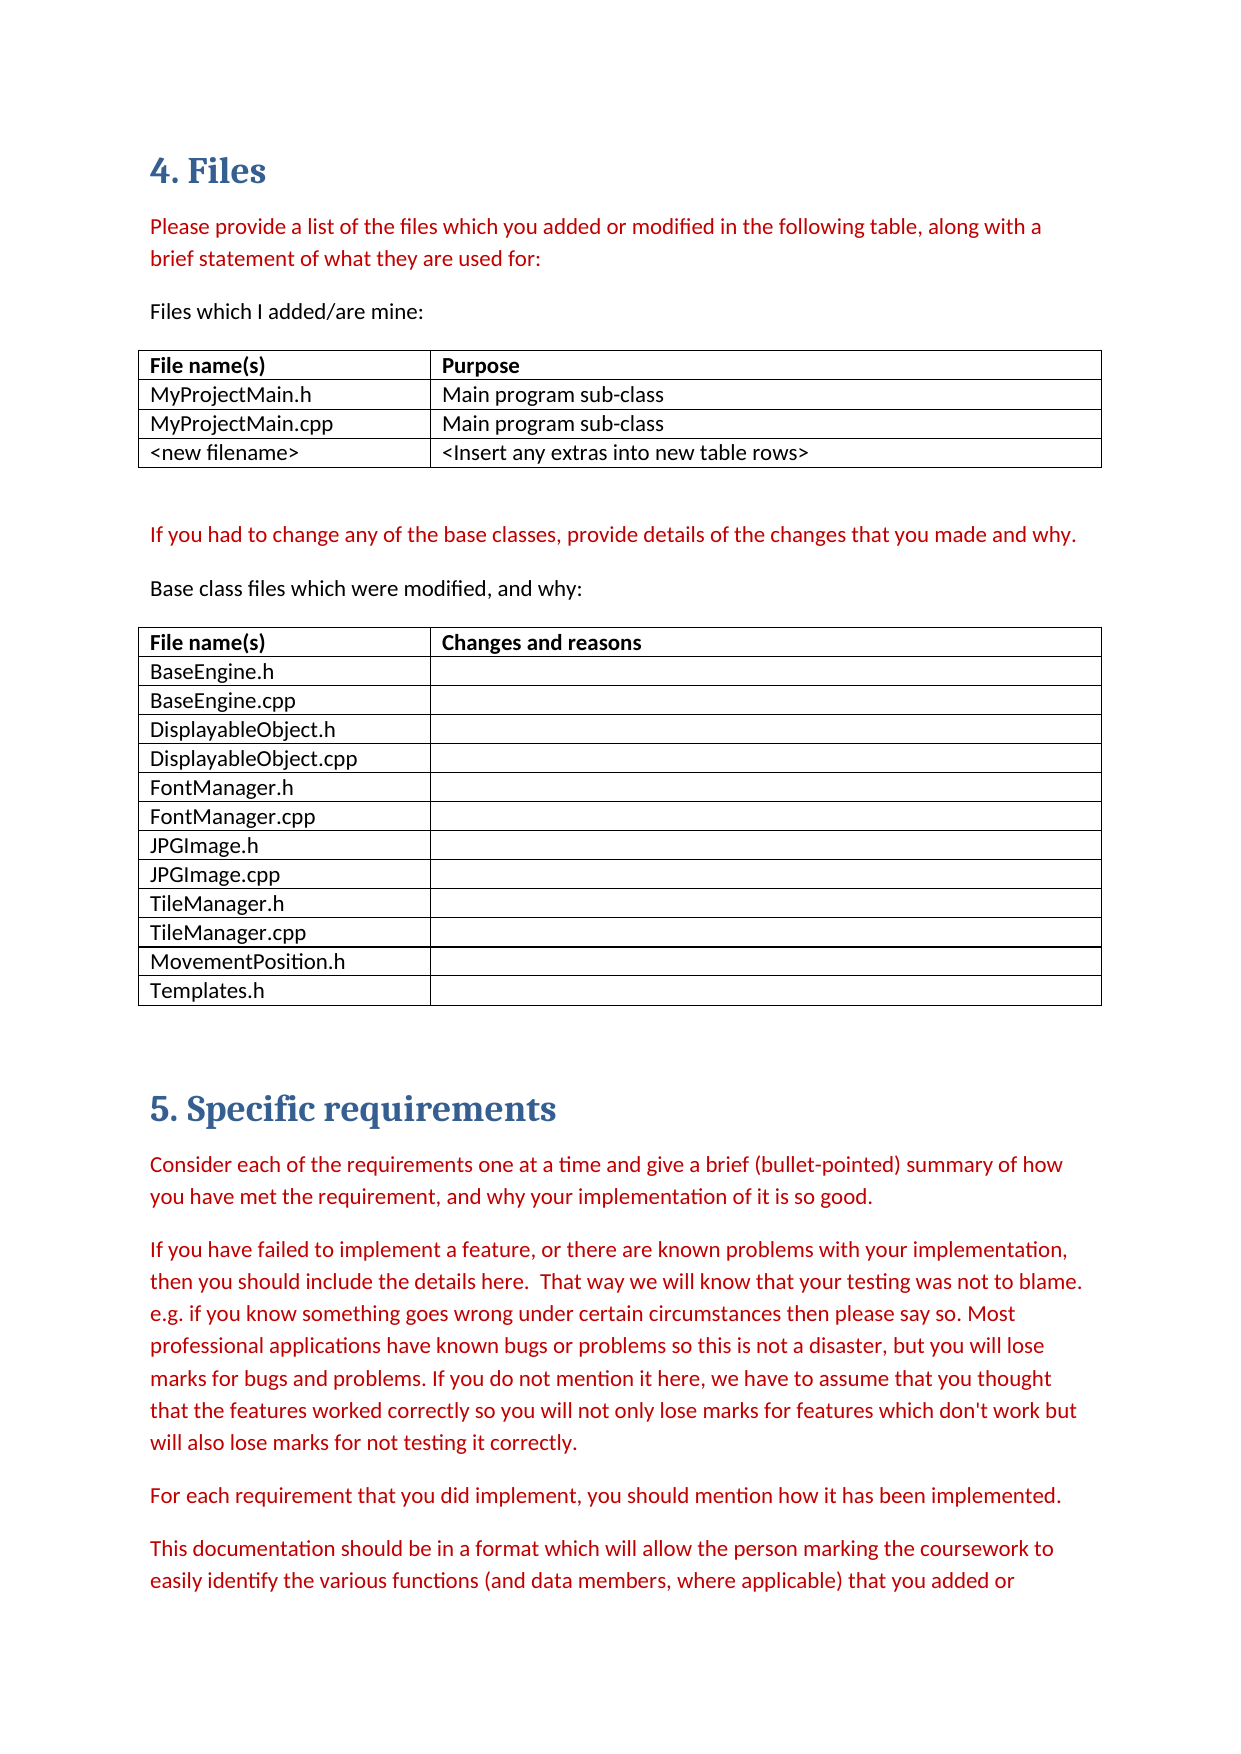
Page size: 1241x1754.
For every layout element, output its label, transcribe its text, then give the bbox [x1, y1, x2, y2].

table_cell MyProjectMain.h [139, 380, 430, 408]
table_cell [431, 831, 1101, 859]
table_cell [431, 715, 1101, 743]
text Base class files which were modified, and why: [150, 574, 1090, 602]
text If you have failed to implement a feature, or there are known problems with your implementation, then you should include the details here. That way we will know that your testing was not to blame. e.g. if you know something goes wrong under certain circumstances then please say so. Most professional applications have known bugs or problems so this is not a disaster, but you will lose marks for bugs and problems. If you do not mention it here, we have to assume that you thought that the features worked correctly so you will not only lose marks for features which don't work but will also lose marks for not testing it correctly. [150, 1235, 1090, 1456]
table_cell [431, 948, 1101, 975]
table_cell [431, 802, 1101, 830]
table_header File name(s) [139, 351, 430, 379]
table_cell [431, 773, 1101, 801]
table_cell TileManager.h [139, 889, 430, 917]
table_cell DisplayableObject.h [139, 715, 430, 743]
table_cell FontManager.h [139, 773, 430, 801]
table_cell TileManager.cpp [139, 918, 430, 946]
text Consider each of the requirements one at a time and give a brief (bullet-pointed) summary of how you have met the requirement, and why your implementation of it is so good. [150, 1150, 1090, 1210]
text Files which I added/are mine: [150, 297, 1090, 325]
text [150, 1534, 1090, 1594]
table_cell [431, 860, 1101, 888]
table_cell <new filename> [139, 439, 430, 467]
table_cell [431, 686, 1101, 714]
table_cell Main program sub-class [431, 380, 1101, 408]
table_cell BaseEngine.h [139, 657, 430, 685]
table_header Purpose [431, 351, 1101, 379]
table_cell MovementPosition.h [139, 948, 430, 975]
table_cell [431, 889, 1101, 917]
text Please provide a list of the files which you added or modified in the following table, along with a brief statement of what they are used for: [150, 212, 1090, 272]
table_cell [431, 976, 1101, 1004]
table_cell JPGImage.cpp [139, 860, 430, 888]
table_cell DisplayableObject.cpp [139, 744, 430, 772]
table_cell [431, 744, 1101, 772]
table_cell Templates.h [139, 976, 430, 1004]
table_cell <Insert any extras into new table rows> [431, 439, 1101, 467]
table_cell BaseEngine.cpp [139, 686, 430, 714]
table_header Changes and reasons [431, 628, 1101, 656]
subtitle Specific requirements [150, 1088, 1090, 1131]
table_cell [431, 918, 1101, 946]
table_cell JPGImage.h [139, 831, 430, 859]
subtitle Files [150, 150, 1090, 193]
table_header File name(s) [139, 628, 430, 656]
table_cell [431, 657, 1101, 685]
table_cell FontManager.cpp [139, 802, 430, 830]
table_cell Main program sub-class [431, 410, 1101, 437]
text For each requirement that you did implement, you should mention how it has been implemented. [150, 1481, 1090, 1509]
text If you had to change any of the base classes, provide details of the changes that you made and why. [150, 521, 1090, 549]
table_cell MyProjectMain.cpp [139, 410, 430, 437]
